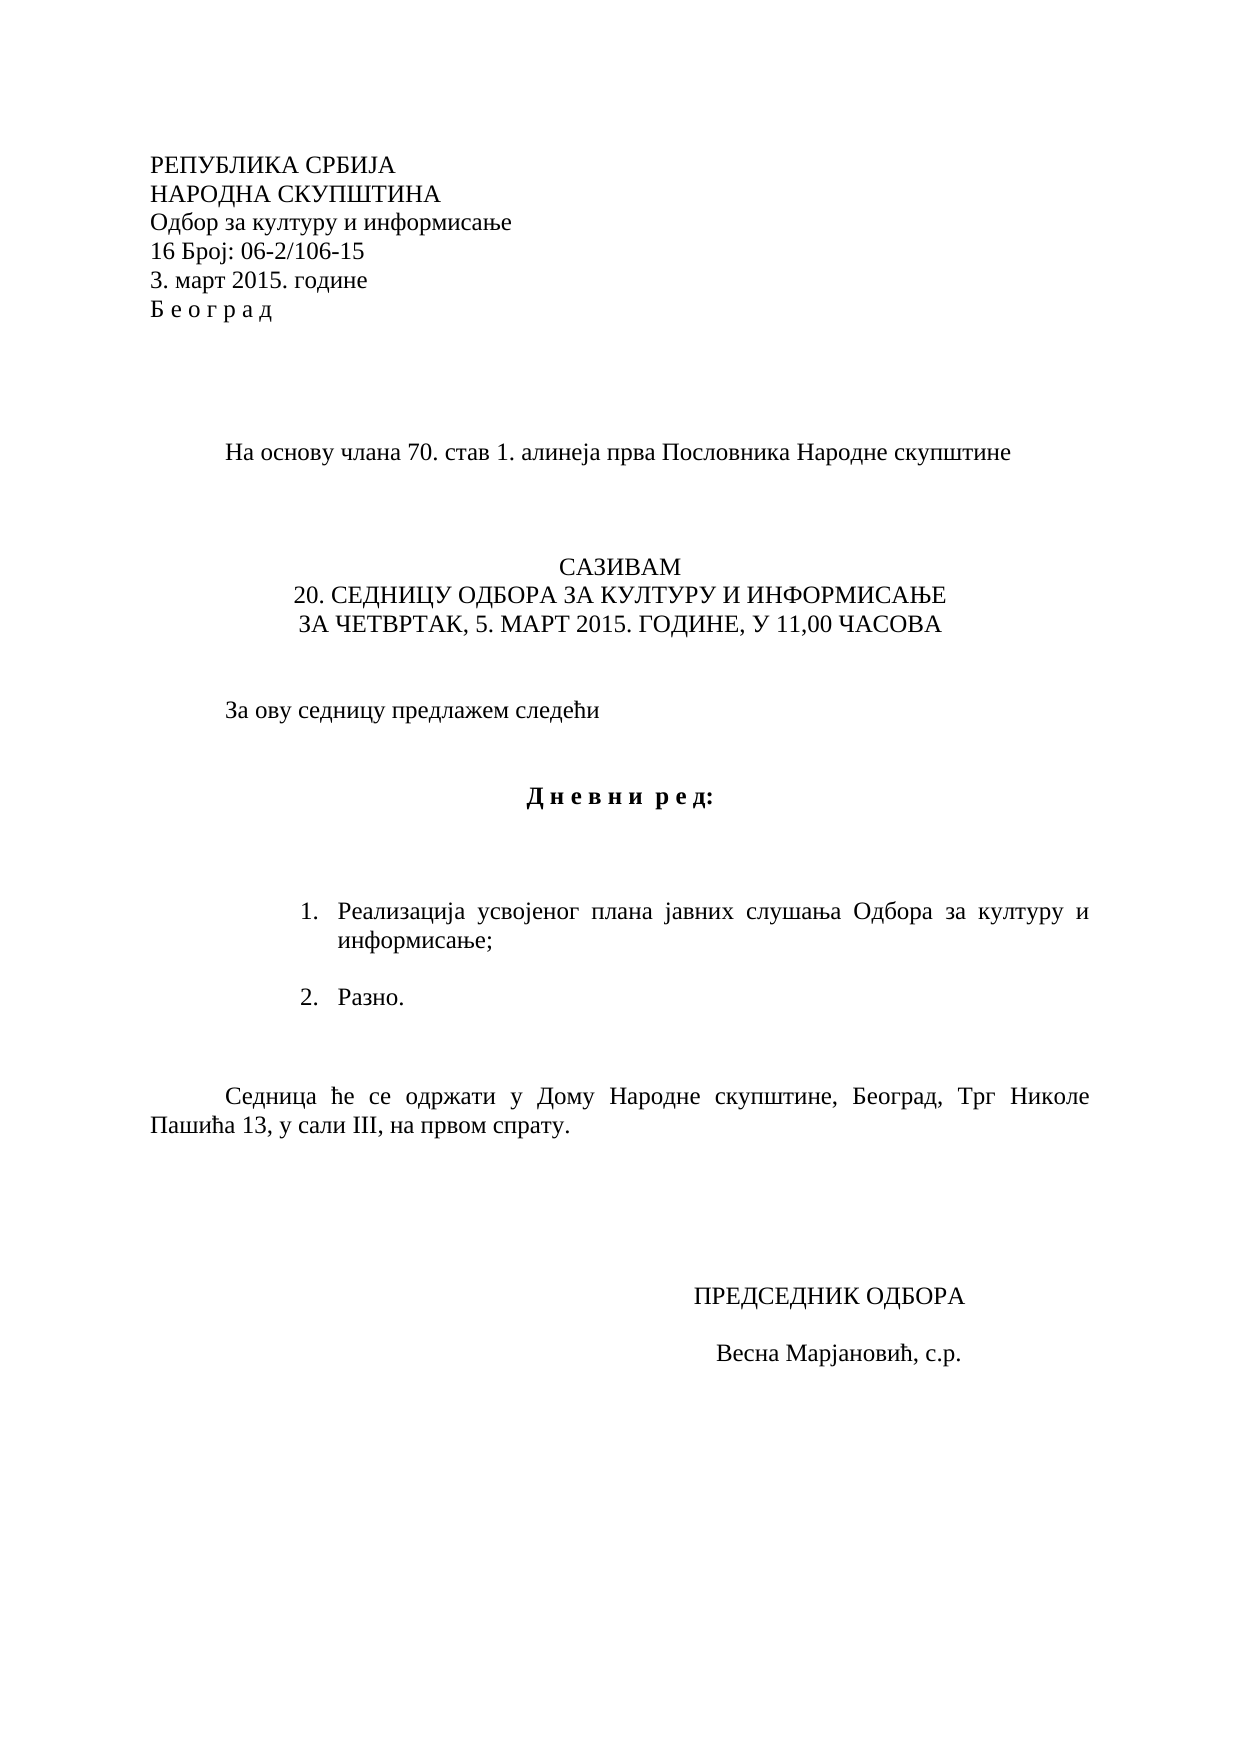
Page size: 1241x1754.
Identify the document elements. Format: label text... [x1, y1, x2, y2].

text За ову седницу предлажем следећи [150, 696, 1090, 724]
text 16 Број: 06-2/106-15 [150, 236, 1090, 265]
text НАРОДНА СКУПШТИНА [150, 179, 1090, 207]
text ПРЕДСЕДНИК ОДБОРА [150, 1281, 1090, 1309]
list Реализација усвојеног плана јавних слушања Одбора за културу и информисање; [300, 896, 1090, 953]
text Одбор за културу и информисање [150, 207, 1090, 236]
text Д н е в н и р е д: [150, 781, 1090, 810]
text САЗИВАМ [150, 552, 1090, 581]
text На основу члана 70. став 1. алинеја прва Пословника Народне скупштине [150, 437, 1090, 466]
text 3. март 2015. године [150, 265, 1090, 294]
list Разно. [300, 982, 1090, 1011]
text Весна Марјановић, с.р. [416, 1338, 1090, 1366]
text 20. СЕДНИЦУ ОДБОРА ЗА КУЛТУРУ И ИНФОРМИСАЊЕ [150, 581, 1090, 609]
text РЕПУБЛИКА СРБИЈА [150, 150, 1090, 179]
text ЗА ЧЕТВРТАК, 5. МАРТ 2015. ГОДИНЕ, У 11,00 ЧАСОВА [150, 609, 1090, 638]
text Седница ће се одржати у Дому Народне скупштине, Београд, Трг Николе Пашића 13, у сали III, на првом спрату. [150, 1081, 1090, 1138]
text Б е о г р а д [150, 294, 1090, 322]
